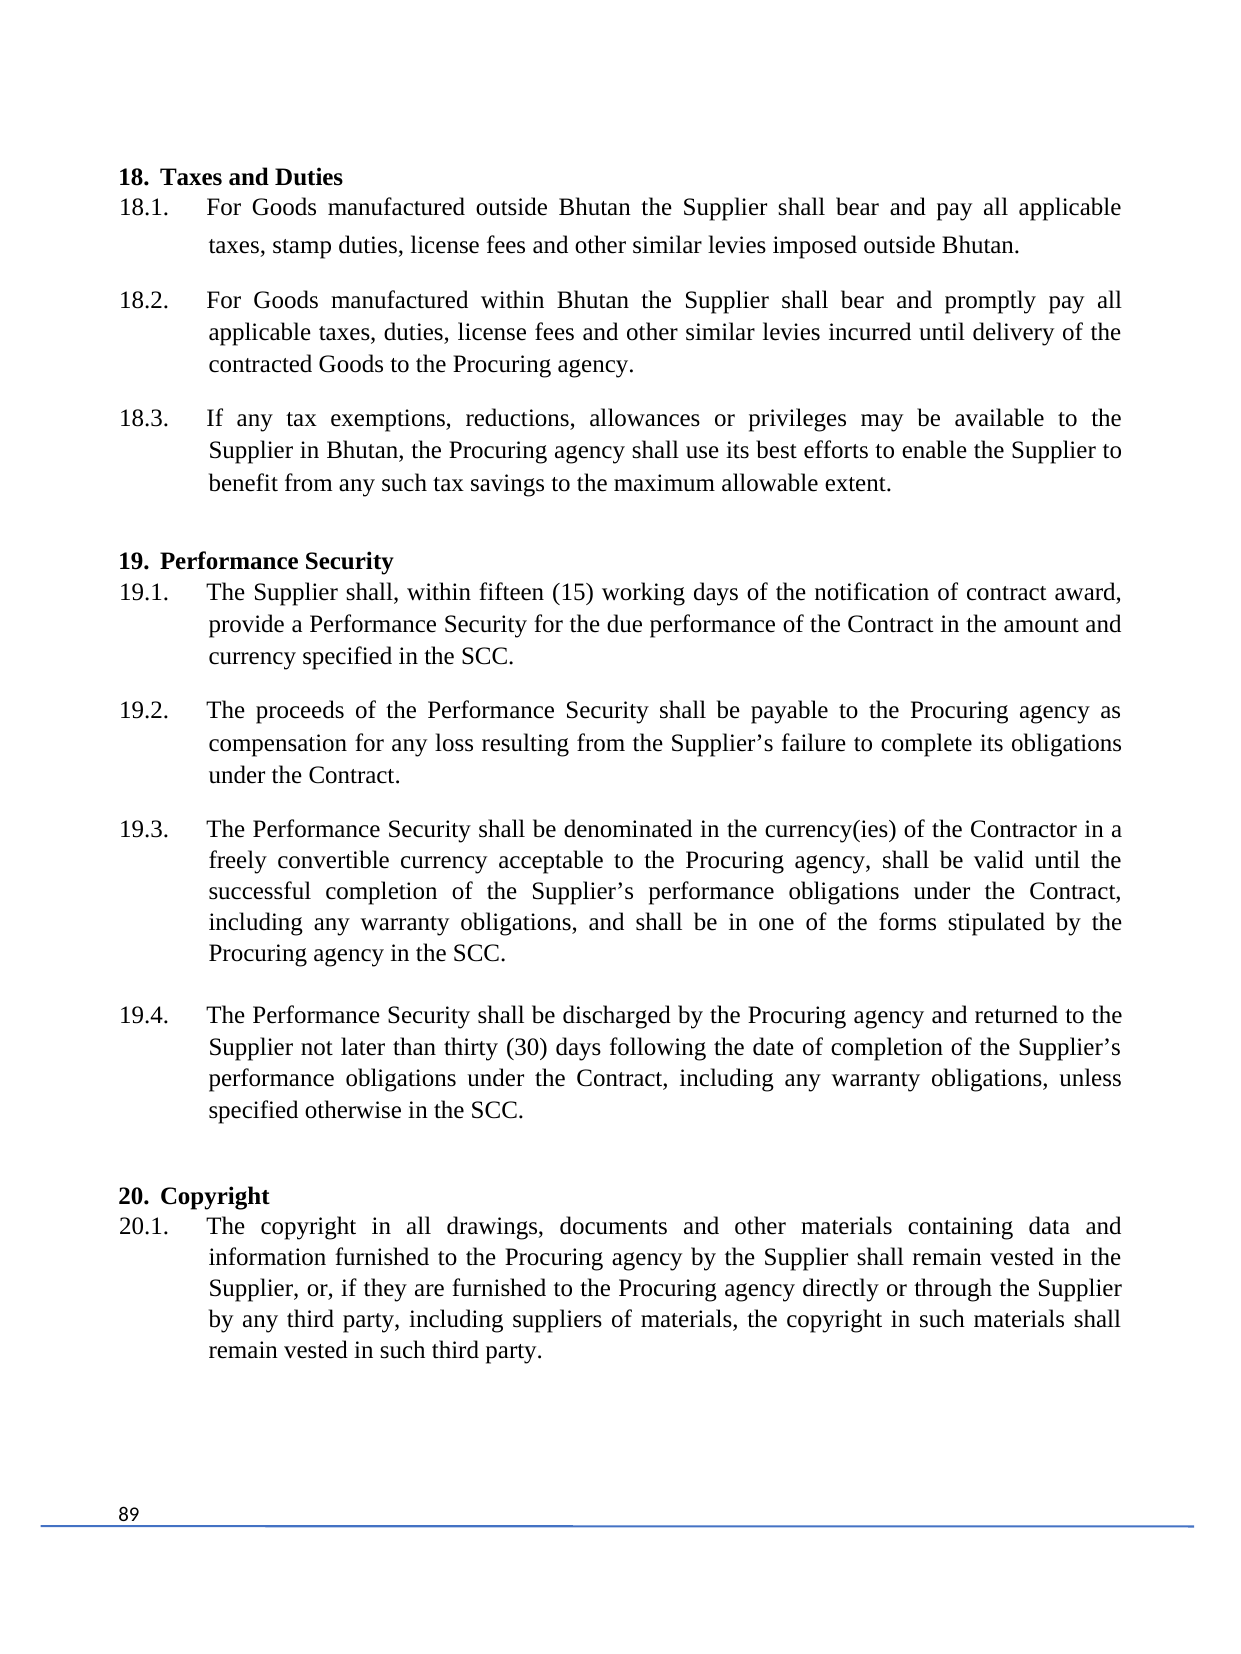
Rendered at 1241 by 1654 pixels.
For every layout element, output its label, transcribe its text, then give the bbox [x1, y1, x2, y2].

text 18.1. For Goods manufactured outside Bhutan the Supplier shall bear and pay all applicable taxes, stamp duties, license fees and other similar levies imposed outside Bhutan. [119, 192, 1123, 259]
text 18.3. If any tax exemptions, reductions, allowances or privileges may be available to the Supplier in Bhutan, the Procuring agency shall use its best efforts to enable the Supplier to benefit from any such tax savings to the maximum allowable extent. [119, 403, 1123, 497]
text 19.4. The Performance Security shall be discharged by the Procuring agency and returned to the Supplier not later than thirty (30) days following the date of completion of the Supplier’s performance obligations under the Contract, including any warranty obligations, unless specified otherwise in the SCC. [119, 1000, 1123, 1123]
list Taxes and Duties [118, 162, 1123, 190]
text 19.3. The Performance Security shall be denominated in the currency(ies) of the Contractor in a freely convertible currency acceptable to the Procuring agency, shall be valid until the successful completion of the Supplier’s performance obligations under the Contract, including any warranty obligations, and shall be in one of the forms stipulated by the Procuring agency in the SCC. [119, 814, 1123, 967]
text 19.2. The proceeds of the Performance Security shall be payable to the Procuring agency as compensation for any loss resulting from the Supplier’s failure to complete its obligations under the Contract. [119, 695, 1123, 789]
text 19.1. The Supplier shall, within fifteen (15) working days of the notification of contract award, provide a Performance Security for the due performance of the Contract in the amount and currency specified in the SCC. [119, 577, 1123, 670]
subtitle Copyright [118, 1181, 1123, 1210]
text 18.2. For Goods manufactured within Bhutan the Supplier shall bear and promptly pay all applicable taxes, duties, license fees and other similar levies incurred until delivery of the contracted Goods to the Procuring agency. [119, 285, 1123, 378]
text 20.1. The copyright in all drawings, documents and other materials containing data and information furnished to the Procuring agency by the Supplier shall remain vested in the Supplier, or, if they are furnished to the Procuring agency directly or through the Supplier by any third party, including suppliers of materials, the copyright in such materials shall remain vested in such third party. [119, 1211, 1123, 1364]
subtitle Performance Security [118, 546, 1123, 575]
